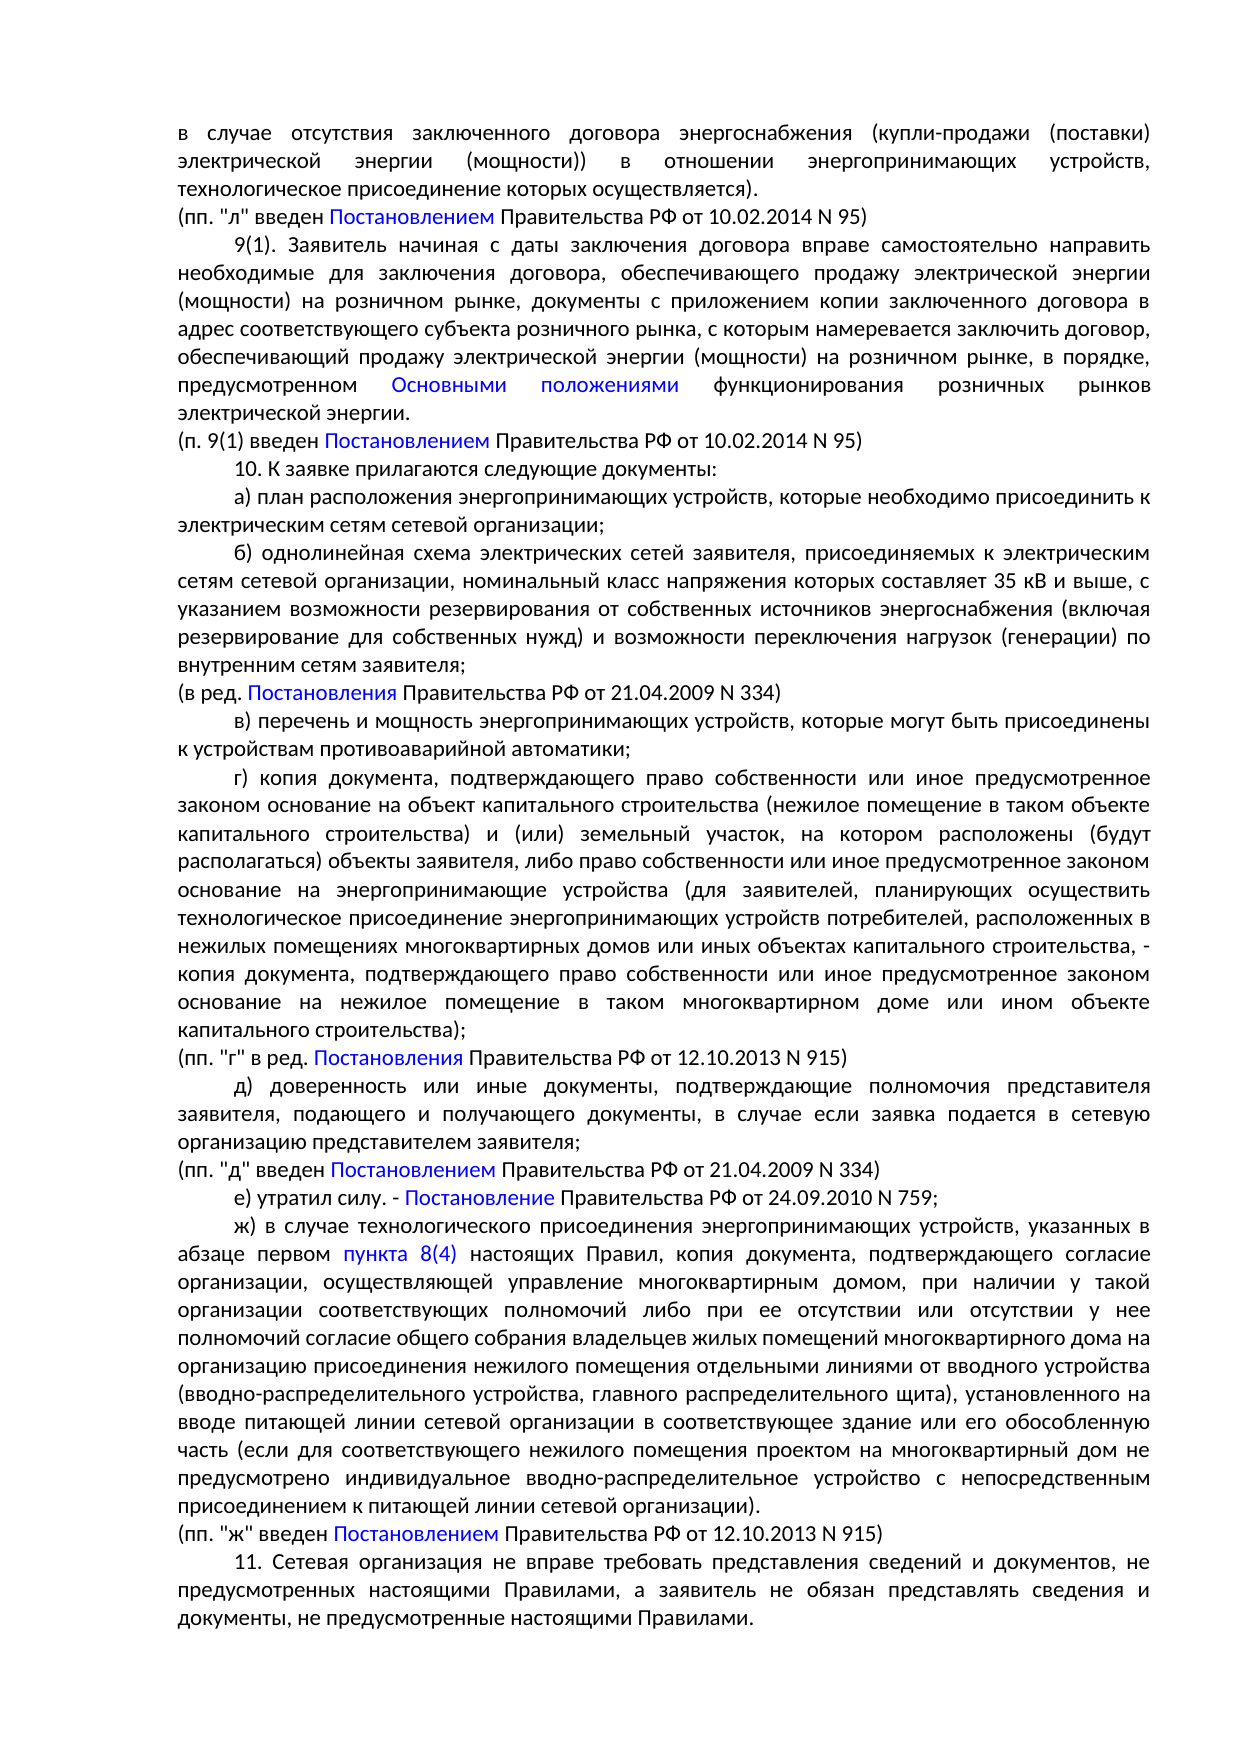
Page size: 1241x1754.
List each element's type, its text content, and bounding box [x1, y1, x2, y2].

text а) план расположения энергопринимающих устройств, которые необходимо присоединить к электрическим сетям сетевой организации; [177, 482, 1152, 538]
text ж) в случае технологического присоединения энергопринимающих устройств, указанных в абзаце первом пункта 8(4) настоящих Правил, копия документа, подтверждающего согласие организации, осуществляющей управление многоквартирным домом, при наличии у такой организации соответствующих полномочий либо при ее отсутствии или отсутствии у нее полномочий согласие общего собрания владельцев жилых помещений многоквартирного дома на организацию присоединения нежилого помещения отдельными линиями от вводного устройства (вводно-распределительного устройства, главного распределительного щита), установленного на вводе питающей линии сетевой организации в соответствующее здание или его обособленную часть (если для соответствующего нежилого помещения проектом на многоквартирный дом не предусмотрено индивидуальное вводно-распределительное устройство с непосредственным присоединением к питающей линии сетевой организации). [177, 1211, 1152, 1519]
text г) копия документа, подтверждающего право собственности или иное предусмотренное законом основание на объект капитального строительства (нежилое помещение в таком объекте капитального строительства) и (или) земельный участок, на котором расположены (будут располагаться) объекты заявителя, либо право собственности или иное предусмотренное законом основание на энергопринимающие устройства (для заявителей, планирующих осуществить технологическое присоединение энергопринимающих устройств потребителей, расположенных в нежилых помещениях многоквартирных домов или иных объектах капитального строительства, - копия документа, подтверждающего право собственности или иное предусмотренное законом основание на нежилое помещение в таком многоквартирном доме или ином объекте капитального строительства); [177, 763, 1152, 1043]
text (пп. "л" введен Постановлением Правительства РФ от 10.02.2014 N 95) [177, 202, 1152, 230]
text (пп. "д" введен Постановлением Правительства РФ от 21.04.2009 N 334) [177, 1155, 1152, 1183]
text д) доверенность или иные документы, подтверждающие полномочия представителя заявителя, подающего и получающего документы, в случае если заявка подается в сетевую организацию представителем заявителя; [177, 1071, 1152, 1155]
text 11. Сетевая организация не вправе требовать представления сведений и документов, не предусмотренных настоящими Правилами, а заявитель не обязан представлять сведения и документы, не предусмотренные настоящими Правилами. [177, 1547, 1152, 1631]
text в) перечень и мощность энергопринимающих устройств, которые могут быть присоединены к устройствам противоаварийной автоматики; [177, 707, 1152, 763]
text (п. 9(1) введен Постановлением Правительства РФ от 10.02.2014 N 95) [177, 426, 1152, 454]
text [177, 118, 1152, 202]
text 9(1). Заявитель начиная с даты заключения договора вправе самостоятельно направить необходимые для заключения договора, обеспечивающего продажу электрической энергии (мощности) на розничном рынке, документы с приложением копии заключенного договора в адрес соответствующего субъекта розничного рынка, с которым намеревается заключить договор, обеспечивающий продажу электрической энергии (мощности) на розничном рынке, в порядке, предусмотренном Основными положениями функционирования розничных рынков электрической энергии. [177, 230, 1152, 426]
text б) однолинейная схема электрических сетей заявителя, присоединяемых к электрическим сетям сетевой организации, номинальный класс напряжения которых составляет 35 кВ и выше, с указанием возможности резервирования от собственных источников энергоснабжения (включая резервирование для собственных нужд) и возможности переключения нагрузок (генерации) по внутренним сетям заявителя; [177, 538, 1152, 678]
text (в ред. Постановления Правительства РФ от 21.04.2009 N 334) [177, 678, 1152, 707]
text (пп. "г" в ред. Постановления Правительства РФ от 12.10.2013 N 915) [177, 1043, 1152, 1071]
text 10. К заявке прилагаются следующие документы: [177, 454, 1152, 482]
text е) утратил силу. - Постановление Правительства РФ от 24.09.2010 N 759; [177, 1183, 1152, 1211]
text (пп. "ж" введен Постановлением Правительства РФ от 12.10.2013 N 915) [177, 1519, 1152, 1547]
